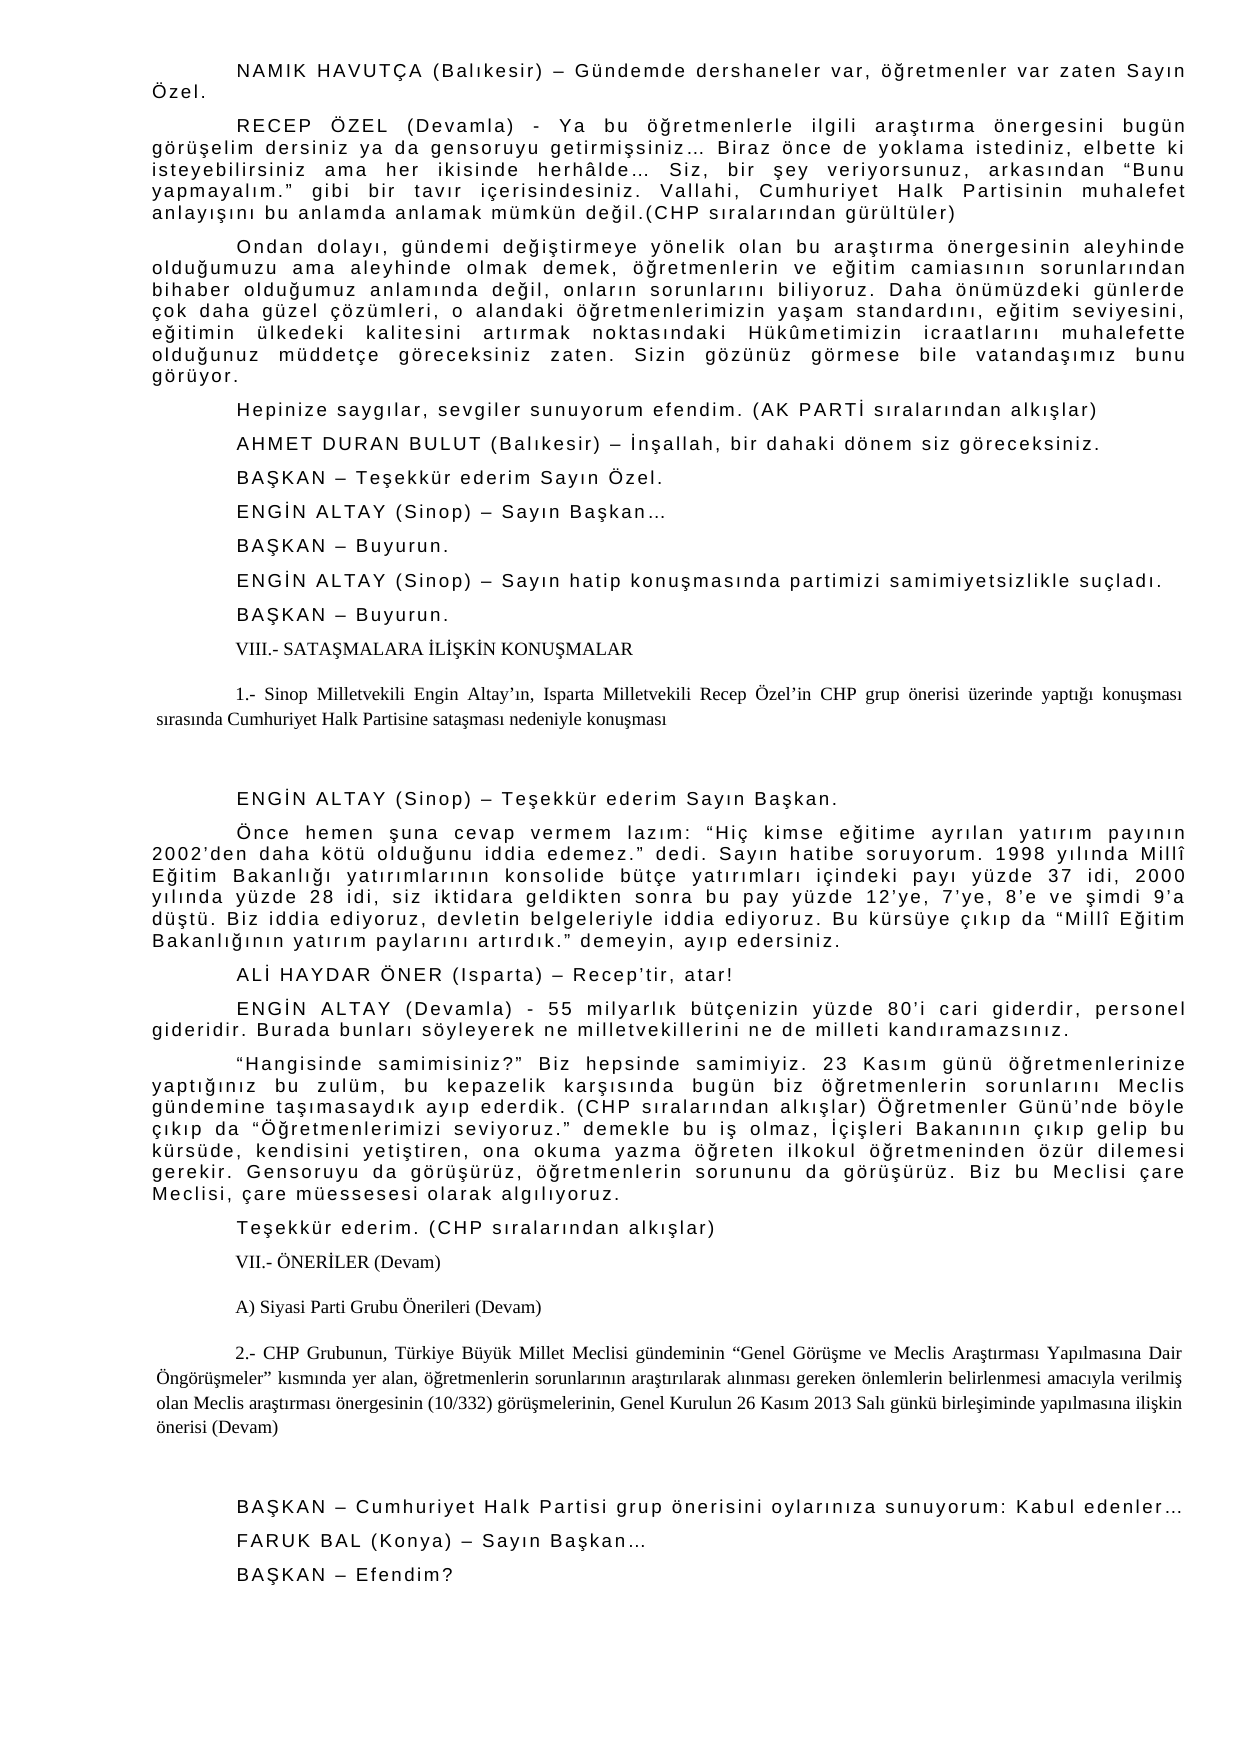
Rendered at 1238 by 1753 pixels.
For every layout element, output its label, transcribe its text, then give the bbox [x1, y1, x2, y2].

text “Hangisinde samimisiniz?” Biz hepsinde samimiyiz. 23 Kasım günü öğretmenlerinize yaptığınız bu zulüm, bu kepazelik karşısında bugün biz öğretmenlerin sorunlarını Meclis gündemine taşımasaydık ayıp ederdik. (CHP sıralarından alkışlar) Öğretmenler Günü’nde böyle çıkıp da “Öğretmenlerimizi seviyoruz.” demekle bu iş olmaz, İçişleri Bakanının çıkıp gelip bu kürsüde, kendisini yetiştiren, ona okuma yazma öğreten ilkokul öğretmeninden özür dilemesi gerekir. Gensoruyu da görüşürüz, öğretmenlerin sorununu da görüşürüz. Biz bu Meclisi çare Meclisi, çare müessesesi olarak algılıyoruz. [152, 1053, 1186, 1204]
text Önce hemen şuna cevap vermem lazım: “Hiç kimse eğitime ayrılan yatırım payının 2002’den daha kötü olduğunu iddia edemez.” dedi. Sayın hatibe soruyorum. 1998 yılında Millî Eğitim Bakanlığı yatırımlarının konsolide bütçe yatırımları içindeki payı yüzde 37 idi, 2000 yılında yüzde 28 idi, siz iktidara geldikten sonra bu pay yüzde 12’ye, 7’ye, 8’e ve şimdi 9’a düştü. Biz iddia ediyoruz, devletin belgeleriyle iddia ediyoruz. Bu kürsüye çıkıp da “Millî Eğitim Bakanlığının yatırım paylarını artırdık.” demeyin, ayıp edersiniz. [152, 822, 1186, 951]
text VIII.- SATAŞMALARA İLİŞKİN KONUŞMALAR [156, 637, 1184, 659]
text Hepinize saygılar, sevgiler sunuyorum efendim. (AK PARTİ sıralarından alkışlar) [152, 399, 1186, 421]
text RECEP ÖZEL (Devamla) - Ya bu öğretmenlerle ilgili araştırma önergesini bugün görüşelim dersiniz ya da gensoruyu getirmişsiniz… Biraz önce de yoklama istediniz, elbette ki isteyebilirsiniz ama her ikisinde herhâlde… Siz, bir şey veriyorsunuz, arkasından “Bunu yapmayalım.” gibi bir tavır içerisindesiniz. Vallahi, Cumhuriyet Halk Partisinin muhalefet anlayışını bu anlamda anlamak mümkün değil.(CHP sıralarından gürültüler) [152, 115, 1186, 223]
text BAŞKAN – Teşekkür ederim Sayın Özel. [152, 467, 1186, 489]
text ENGİN ALTAY (Sinop) – Sayın hatip konuşmasında partimizi samimiyetsizlikle suçladı. [152, 569, 1186, 591]
text AHMET DURAN BULUT (Balıkesir) – İnşallah, bir dahaki dönem siz göreceksiniz. [152, 433, 1186, 455]
text Ondan dolayı, gündemi değiştirmeye yönelik olan bu araştırma önergesinin aleyhinde olduğumuzu ama aleyhinde olmak demek, öğretmenlerin ve eğitim camiasının sorunlarından bihaber olduğumuz anlamında değil, onların sorunlarını biliyoruz. Daha önümüzdeki günlerde çok daha güzel çözümleri, o alandaki öğretmenlerimizin yaşam standardını, eğitim seviyesini, eğitimin ülkedeki kalitesini artırmak noktasındaki Hükûmetimizin icraatlarını muhalefette olduğunuz müddetçe göreceksiniz zaten. Sizin gözünüz görmese bile vatandaşımız bunu görüyor. [152, 236, 1186, 387]
text BAŞKAN – Buyurun. [152, 535, 1186, 557]
text A) Siyasi Parti Grubu Önerileri (Devam) [156, 1296, 1184, 1318]
text ENGİN ALTAY (Sinop) – Sayın Başkan… [152, 501, 1186, 523]
text VII.- ÖNERİLER (Devam) [156, 1251, 1184, 1272]
text ENGİN ALTAY (Sinop) – Teşekkür ederim Sayın Başkan. [152, 788, 1186, 809]
text 2.- CHP Grubunun, Türkiye Büyük Millet Meclisi gündeminin “Genel Görüşme ve Meclis Araştırması Yapılmasına Dair Öngörüşmeler” kısmında yer alan, öğretmenlerin sorunlarının araştırılarak alınması gereken önlemlerin belirlenmesi amacıyla verilmiş olan Meclis araştırması önergesinin (10/332) görüşmelerinin, Genel Kurulun 26 Kasım 2013 Salı günkü birleşiminde yapılmasına ilişkin önerisi (Devam) [156, 1342, 1184, 1438]
text ENGİN ALTAY (Devamla) - 55 milyarlık bütçenizin yüzde 80’i cari giderdir, personel gideridir. Burada bunları söyleyerek ne milletvekillerini ne de milleti kandıramazsınız. [152, 998, 1186, 1041]
text NAMIK HAVUTÇA (Balıkesir) – Gündemde dershaneler var, öğretmenler var zaten Sayın Özel. [152, 60, 1186, 103]
text 1.- Sinop Milletvekili Engin Altay’ın, Isparta Milletvekili Recep Özel’in CHP grup önerisi üzerinde yaptığı konuşması sırasında Cumhuriyet Halk Partisine sataşması nedeniyle konuşması [156, 683, 1184, 729]
text Teşekkür ederim. (CHP sıralarından alkışlar) [152, 1217, 1186, 1238]
text ALİ HAYDAR ÖNER (Isparta) – Recep’tir, atar! [152, 963, 1186, 985]
text FARUK BAL (Konya) – Sayın Başkan… [152, 1530, 1186, 1552]
text BAŞKAN – Buyurun. [152, 603, 1186, 625]
text BAŞKAN – Efendim? [152, 1564, 1186, 1586]
text BAŞKAN – Cumhuriyet Halk Partisi grup önerisini oylarınıza sunuyorum: Kabul edenler… [152, 1496, 1186, 1518]
